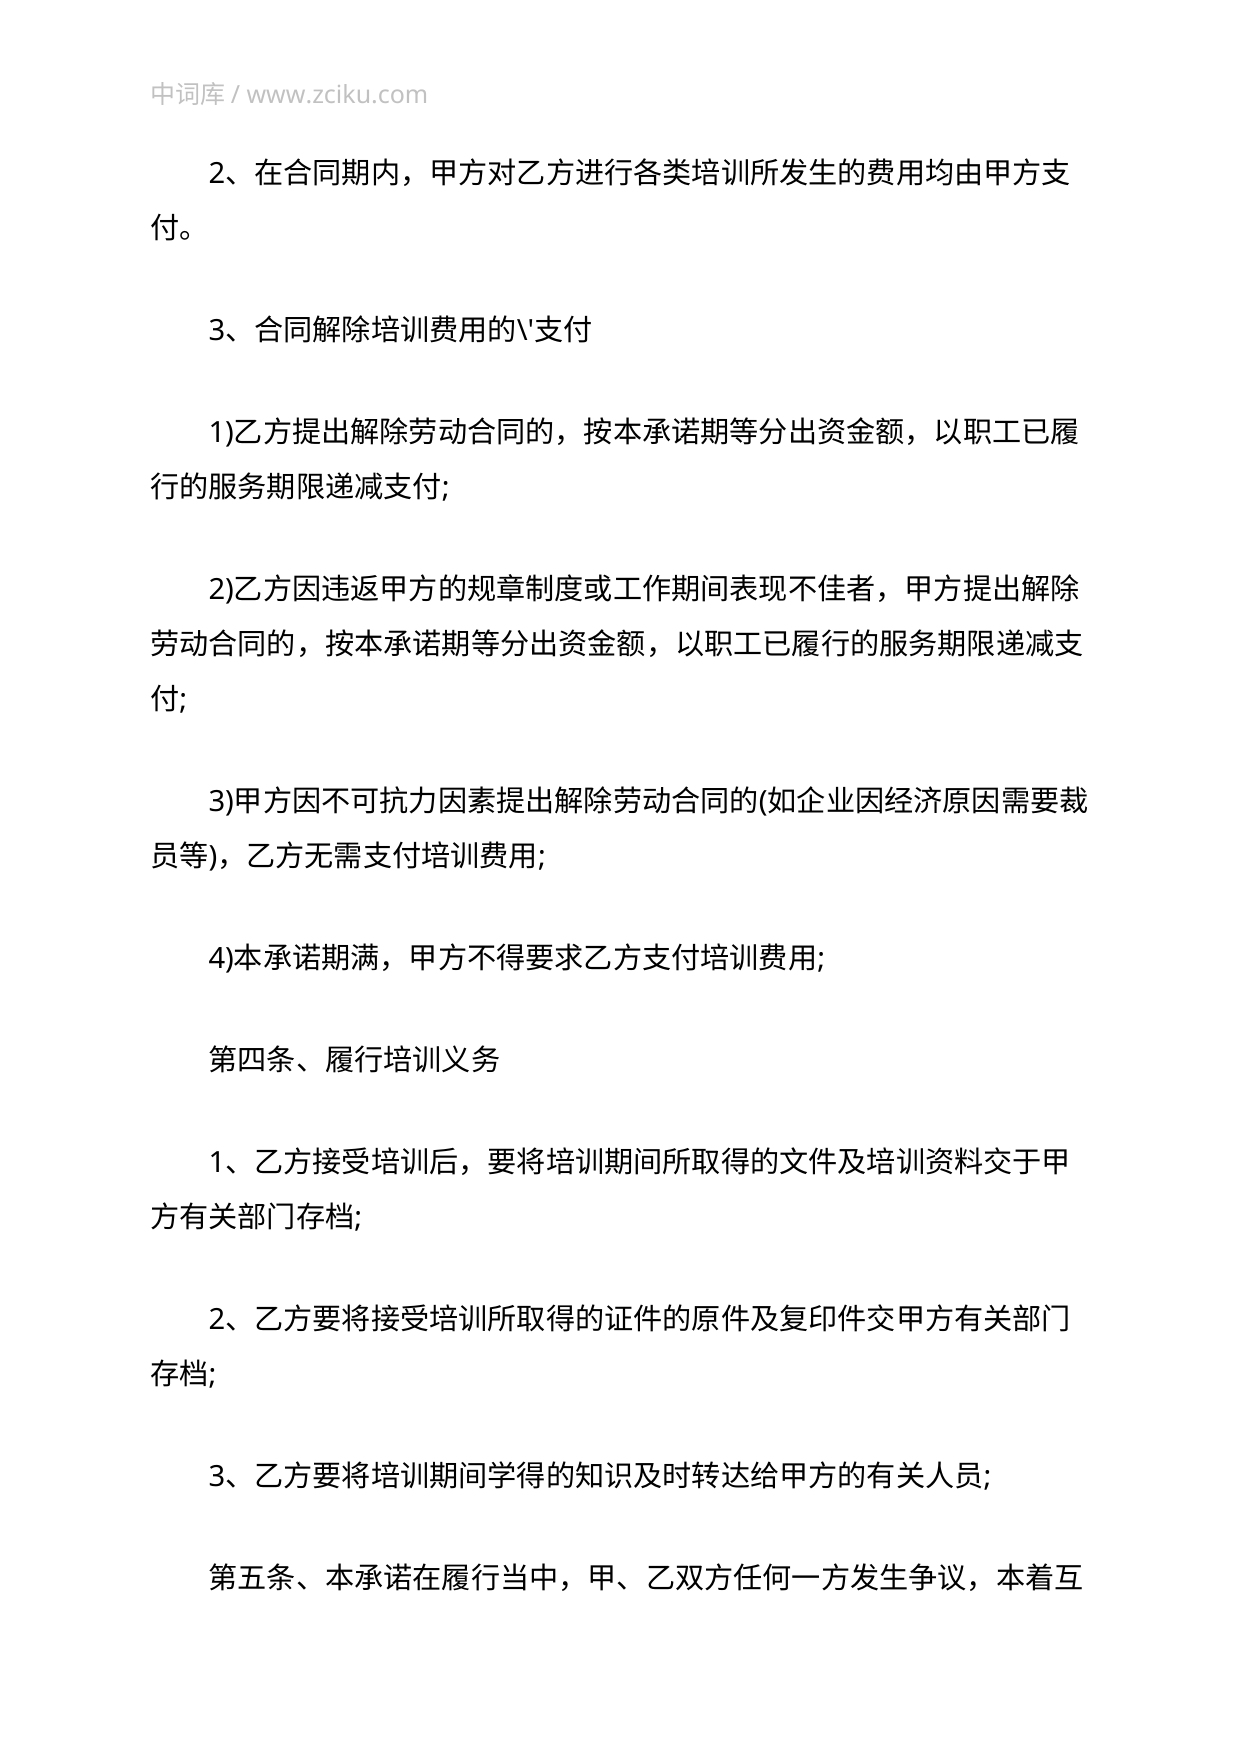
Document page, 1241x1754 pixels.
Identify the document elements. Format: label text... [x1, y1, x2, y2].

text 1)乙方提出解除劳动合同的，按本承诺期等分出资金额，以职工已履行的服务期限递减支付; [150, 409, 1090, 506]
text 3)甲方因不可抗力因素提出解除劳动合同的(如企业因经济原因需要裁员等)，乙方无需支付培训费用; [150, 778, 1090, 875]
text 2、在合同期内，甲方对乙方进行各类培训所发生的费用均由甲方支付。 [150, 150, 1090, 247]
text 3、乙方要将培训期间学得的知识及时转达给甲方的有关人员; [150, 1452, 1090, 1495]
text 2、乙方要将接受培训所取得的证件的原件及复印件交甲方有关部门存档; [150, 1295, 1090, 1393]
text 第四条、履行培训义务 [150, 1037, 1090, 1079]
text 3、合同解除培训费用的\'支付 [150, 307, 1090, 349]
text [150, 1554, 1090, 1597]
text 4)本承诺期满，甲方不得要求乙方支付培训费用; [150, 934, 1090, 977]
text 1、乙方接受培训后，要将培训期间所取得的文件及培训资料交于甲方有关部门存档; [150, 1138, 1090, 1236]
text 2)乙方因违返甲方的规章制度或工作期间表现不佳者，甲方提出解除劳动合同的，按本承诺期等分出资金额，以职工已履行的服务期限递减支付; [150, 566, 1090, 718]
